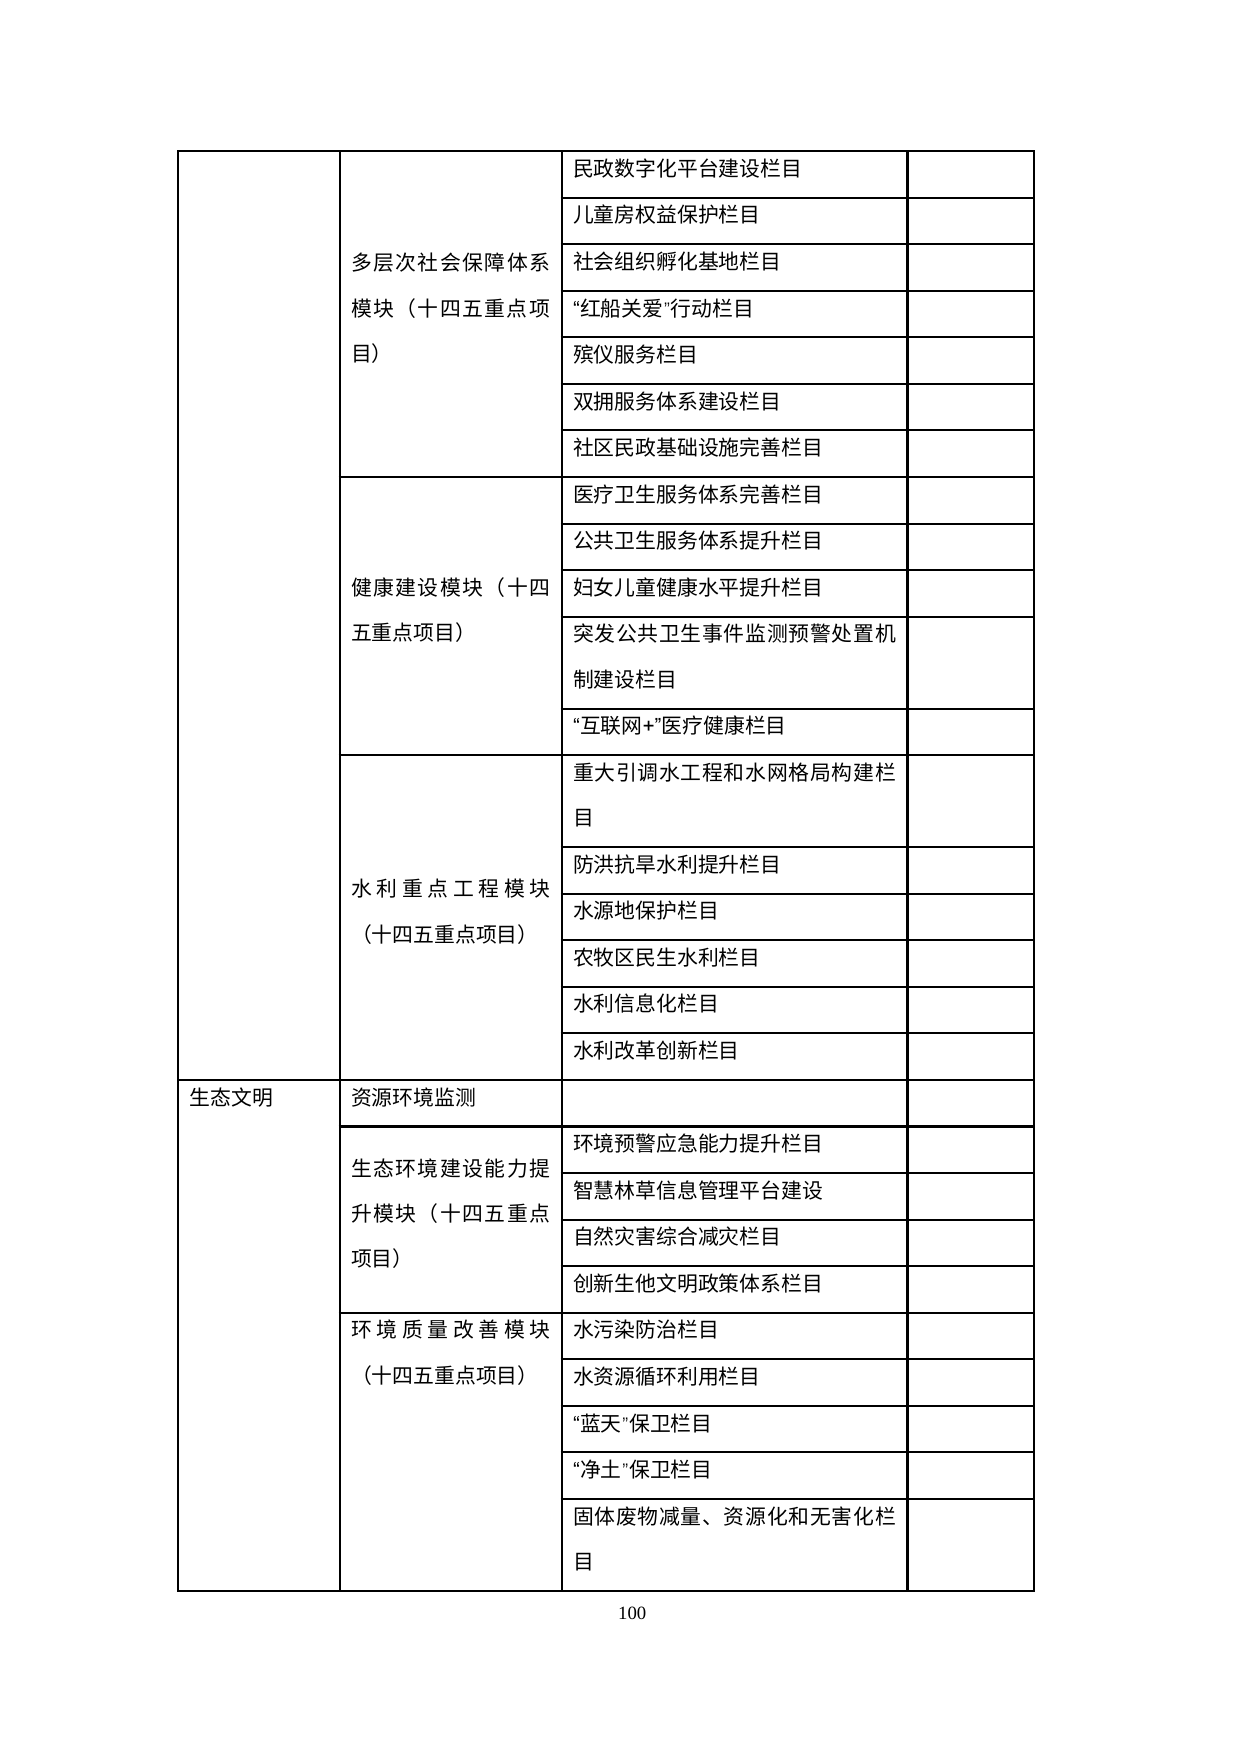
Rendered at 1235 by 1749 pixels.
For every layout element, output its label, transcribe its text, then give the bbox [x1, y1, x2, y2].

table_cell [909, 1360, 1033, 1405]
table_cell [909, 1081, 1033, 1125]
table_cell [909, 245, 1033, 290]
table_cell 儿童房权益保护栏目 [563, 199, 906, 243]
table_cell [909, 895, 1033, 939]
table_cell [909, 941, 1033, 986]
table_cell 殡仪服务栏目 [563, 338, 906, 383]
table_cell 固体废物减量、资源化和无害化栏目 [563, 1500, 906, 1590]
table_cell “互联网+”医疗健康栏目 [563, 710, 906, 754]
table_cell 社区民政基础设施完善栏目 [563, 431, 906, 476]
table_cell [909, 152, 1033, 197]
table_cell 健康建设模块（十四五重点项目） [341, 478, 561, 754]
table_cell 多层次社会保障体系模块（十四五重点项目） [341, 152, 561, 476]
table_cell 自然灾害综合减灾栏目 [563, 1221, 906, 1265]
table_cell [909, 756, 1033, 846]
table_cell [909, 1034, 1033, 1079]
table_cell 创新生他文明政策体系栏目 [563, 1267, 906, 1312]
table_cell 突发公共卫生事件监测预警处置机制建设栏目 [563, 618, 906, 707]
table_cell [909, 710, 1033, 754]
table_cell 水污染防治栏目 [563, 1314, 906, 1358]
table_cell 医疗卫生服务体系完善栏目 [563, 478, 906, 522]
table_cell “净土”保卫栏目 [563, 1453, 906, 1498]
table_cell [909, 1407, 1033, 1451]
table_cell 水利改革创新栏目 [563, 1034, 906, 1079]
table_cell “蓝天”保卫栏目 [563, 1407, 906, 1451]
table_cell [909, 848, 1033, 892]
table_cell [909, 1314, 1033, 1358]
table_cell 双拥服务体系建设栏目 [563, 385, 906, 429]
table_cell 智慧林草信息管理平台建设 [563, 1174, 906, 1218]
table_cell 农牧区民生水利栏目 [563, 941, 906, 986]
table_cell 环境质量改善模块（十四五重点项目） [341, 1314, 561, 1590]
table_cell [909, 199, 1033, 243]
table_cell 水利信息化栏目 [563, 988, 906, 1032]
table_cell [909, 431, 1033, 476]
table_cell 防洪抗旱水利提升栏目 [563, 848, 906, 892]
table_cell [909, 1500, 1033, 1590]
table_cell [909, 525, 1033, 569]
table_cell [909, 292, 1033, 336]
table_cell “红船关爱”行动栏目 [563, 292, 906, 336]
table_cell 生态环境建设能力提升模块（十四五重点项目） [341, 1128, 561, 1312]
table_cell [909, 988, 1033, 1032]
table_cell 生态文明 [179, 1081, 339, 1590]
table_cell [563, 1081, 906, 1125]
table_cell 妇女儿童健康水平提升栏目 [563, 571, 906, 616]
table_cell 水利重点工程模块（十四五重点项目） [341, 756, 561, 1079]
table_cell [909, 1221, 1033, 1265]
table_cell [909, 1174, 1033, 1218]
table_cell 民政数字化平台建设栏目 [563, 152, 906, 197]
table_cell [909, 618, 1033, 707]
table_cell [909, 1453, 1033, 1498]
table_cell [909, 478, 1033, 522]
table_cell 水资源循环利用栏目 [563, 1360, 906, 1405]
table_cell [909, 1128, 1033, 1172]
table_cell 公共卫生服务体系提升栏目 [563, 525, 906, 569]
table_cell [909, 385, 1033, 429]
table_cell 重大引调水工程和水网格局构建栏目 [563, 756, 906, 846]
table_cell 环境预警应急能力提升栏目 [563, 1128, 906, 1172]
table_cell 社会组织孵化基地栏目 [563, 245, 906, 290]
table_cell [909, 338, 1033, 383]
table_cell 资源环境监测 [341, 1081, 561, 1125]
table_cell [909, 571, 1033, 616]
table_cell 水源地保护栏目 [563, 895, 906, 939]
table_cell [909, 1267, 1033, 1312]
